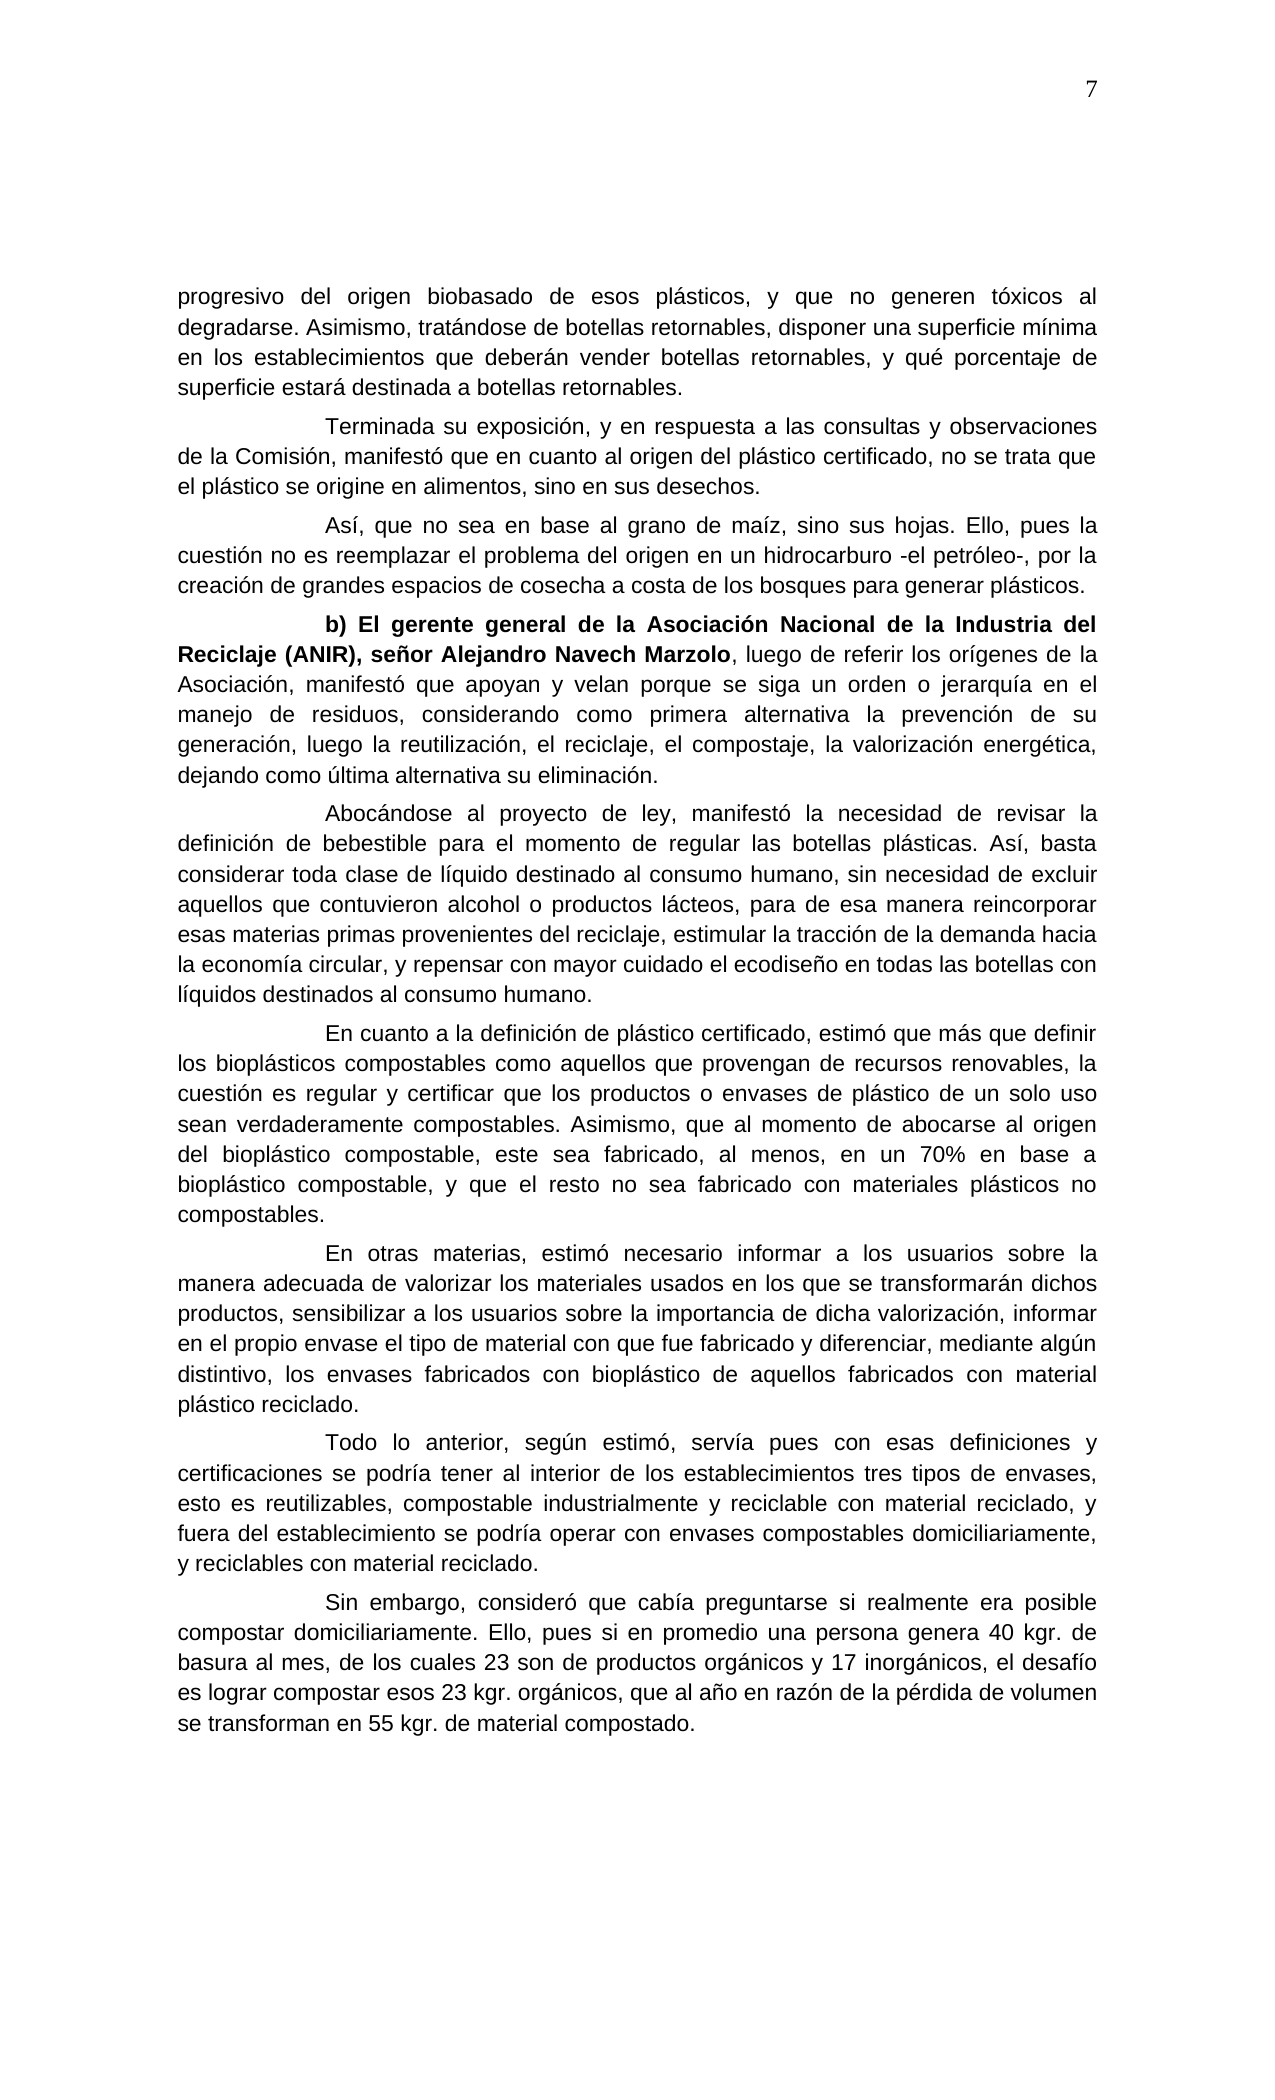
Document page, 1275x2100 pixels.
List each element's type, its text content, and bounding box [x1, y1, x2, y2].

text Sin embargo, consideró que cabía preguntarse si realmente era posible compostar domiciliariamente. Ello, pues si en promedio una persona genera 40 kgr. de basura al mes, de los cuales 23 son de productos orgánicos y 17 inorgánicos, el desafío es lograr compostar esos 23 kgr. orgánicos, que al año en razón de la pérdida de volumen se transforman en 55 kgr. de material compostado. [177, 1589, 1098, 1736]
text Terminada su exposición, y en respuesta a las consultas y observaciones de la Comisión, manifestó que en cuanto al origen del plástico certificado, no se trata que el plástico se origine en alimentos, sino en sus desechos. [177, 413, 1098, 499]
text En otras materias, estimó necesario informar a los usuarios sobre la manera adecuada de valorizar los materiales usados en los que se transformarán dichos productos, sensibilizar a los usuarios sobre la importancia de dicha valorización, informar en el propio envase el tipo de material con que fue fabricado y diferenciar, mediante algún distintivo, los envases fabricados con bioplástico de aquellos fabricados con material plástico reciclado. [177, 1240, 1098, 1417]
text Así, que no sea en base al grano de maíz, sino sus hojas. Ello, pues la cuestión no es reemplazar el problema del origen en un hidrocarburo -el petróleo-, por la creación de grandes espacios de cosecha a costa de los bosques para generar plásticos. [177, 512, 1098, 598]
text Todo lo anterior, según estimó, servía pues con esas definiciones y certificaciones se podría tener al interior de los establecimientos tres tipos de envases, esto es reutilizables, compostable industrialmente y reciclable con material reciclado, y fuera del establecimiento se podría operar con envases compostables domiciliariamente, y reciclables con material reciclado. [177, 1429, 1098, 1577]
text Abocándose al proyecto de ley, manifestó la necesidad de revisar la definición de bebestible para el momento de regular las botellas plásticas. Así, basta considerar toda clase de líquido destinado al consumo humano, sin necesidad de excluir aquellos que contuvieron alcohol o productos lácteos, para de esa manera reincorporar esas materias primas provenientes del reciclaje, estimular la tracción de la demanda hacia la economía circular, y repensar con mayor cuidado el ecodiseño en todas las botellas con líquidos destinados al consumo humano. [177, 800, 1098, 1008]
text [177, 283, 1098, 401]
text b) El gerente general de la Asociación Nacional de la Industria del Reciclaje (ANIR), señor Alejandro Navech Marzolo, luego de referir los orígenes de la Asociación, manifestó que apoyan y velan porque se siga un orden o jerarquía en el manejo de residuos, considerando como primera alternativa la prevención de su generación, luego la reutilización, el reciclaje, el compostaje, la valorización energética, dejando como última alternativa su eliminación. [177, 611, 1098, 788]
text En cuanto a la definición de plástico certificado, estimó que más que definir los bioplásticos compostables como aquellos que provengan de recursos renovables, la cuestión es regular y certificar que los productos o envases de plástico de un solo uso sean verdaderamente compostables. Asimismo, que al momento de abocarse al origen del bioplástico compostable, este sea fabricado, al menos, en un 70% en base a bioplástico compostable, y que el resto no sea fabricado con materiales plásticos no compostables. [177, 1020, 1098, 1228]
